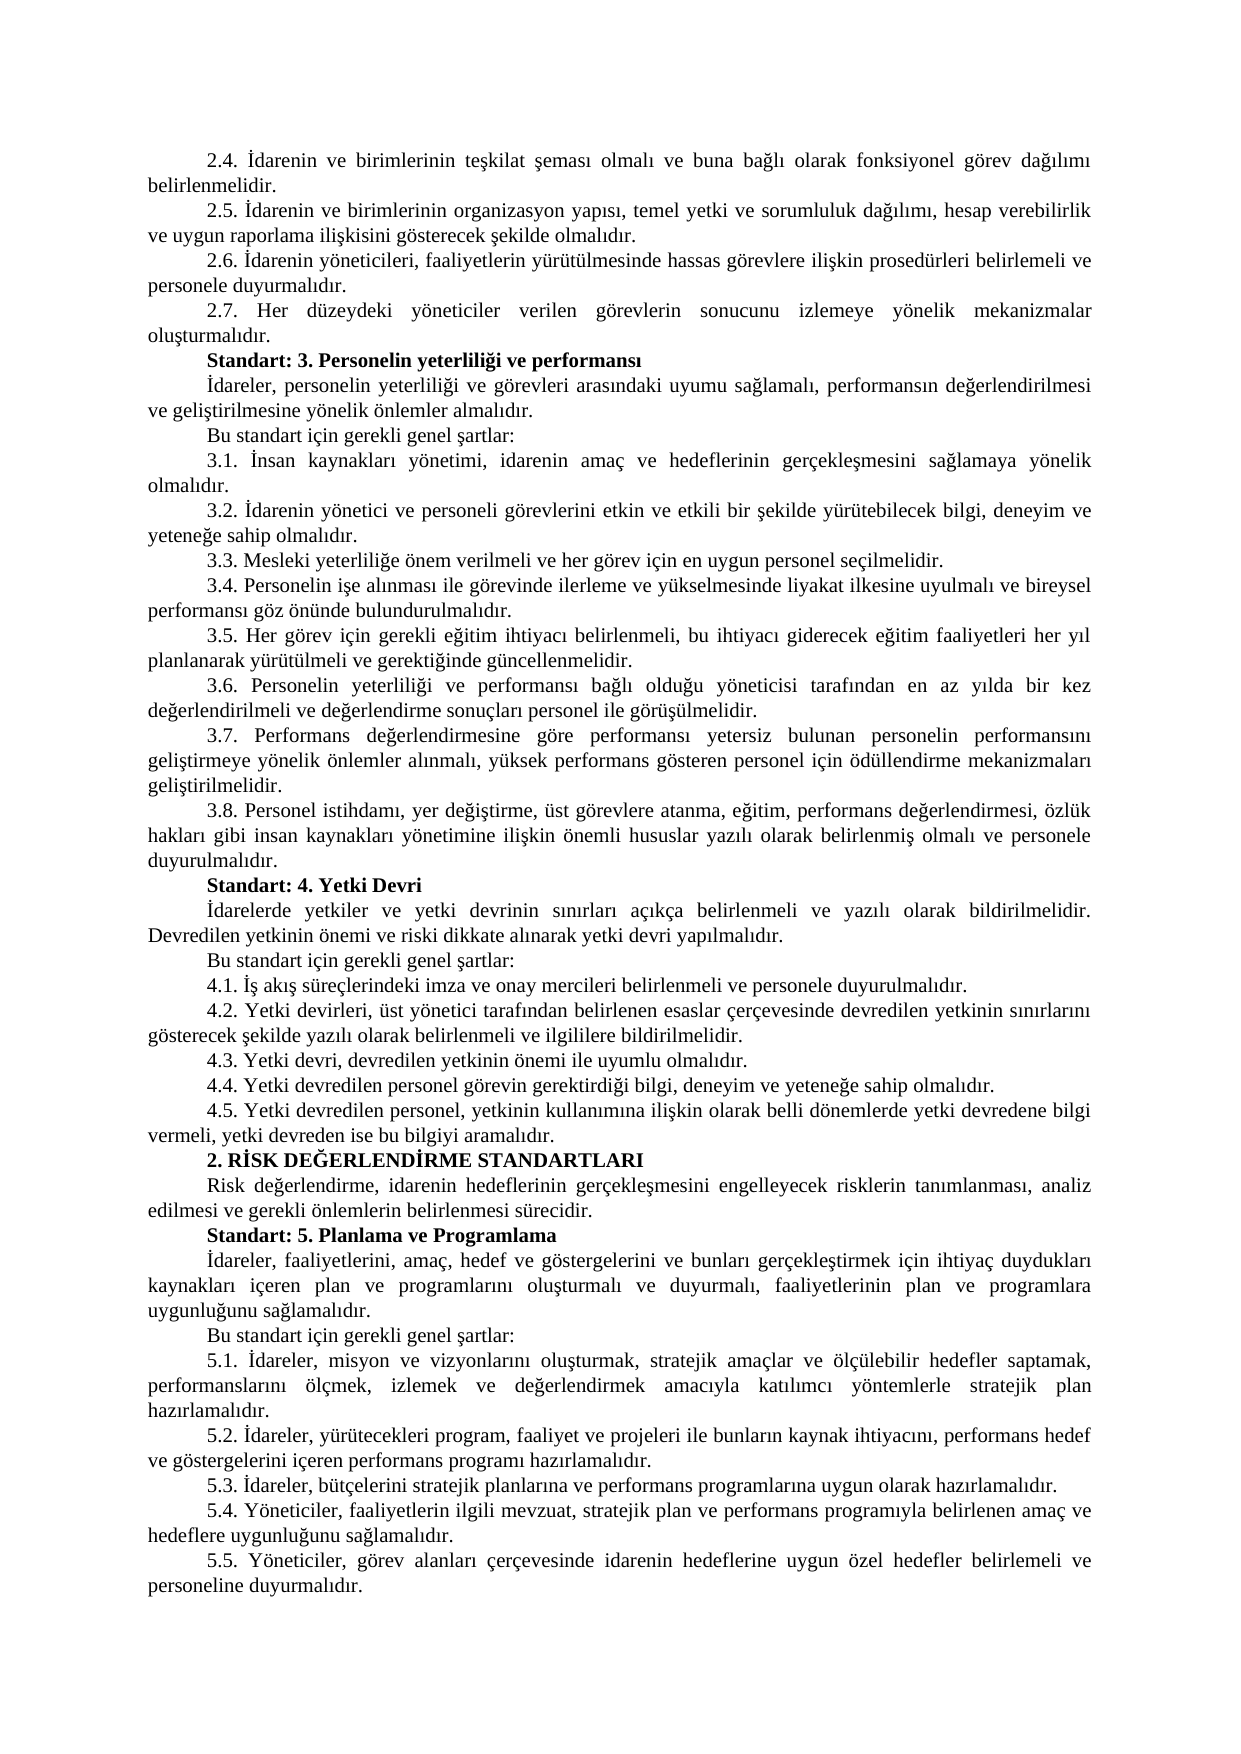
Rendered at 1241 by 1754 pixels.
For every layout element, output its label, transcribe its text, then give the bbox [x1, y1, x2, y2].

text Risk değerlendirme, idarenin hedeflerinin gerçekleşmesini engelleyecek risklerin tanımlanması, analiz edilmesi ve gerekli önlemlerin belirlenmesi sürecidir. [148, 1173, 1093, 1223]
text İdareler, faaliyetlerini, amaç, hedef ve göstergelerini ve bunları gerçekleştirmek için ihtiyaç duydukları kaynakları içeren plan ve programlarını oluşturmalı ve duyurmalı, faaliyetlerinin plan ve programlara uygunluğunu sağlamalıdır. [148, 1248, 1093, 1323]
text 5.3. İdareler, bütçelerini stratejik planlarına ve performans programlarına uygun olarak hazırlamalıdır. [148, 1473, 1093, 1498]
text 3.8. Personel istihdamı, yer değiştirme, üst görevlere atanma, eğitim, performans değerlendirmesi, özlük hakları gibi insan kaynakları yönetimine ilişkin önemli hususlar yazılı olarak belirlenmiş olmalı ve personele duyurulmalıdır. [148, 798, 1093, 873]
text 2.6. İdarenin yöneticileri, faaliyetlerin yürütülmesinde hassas görevlere ilişkin prosedürleri belirlemeli ve personele duyurmalıdır. [148, 248, 1093, 298]
text 5.2. İdareler, yürütecekleri program, faaliyet ve projeleri ile bunların kaynak ihtiyacını, performans hedef ve göstergelerini içeren performans programı hazırlamalıdır. [148, 1423, 1093, 1473]
text Bu standart için gerekli genel şartlar: [148, 948, 1093, 973]
text 3.1. İnsan kaynakları yönetimi, idarenin amaç ve hedeflerinin gerçekleşmesini sağlamaya yönelik olmalıdır. [148, 448, 1093, 498]
text 3.5. Her görev için gerekli eğitim ihtiyacı belirlenmeli, bu ihtiyacı giderecek eğitim faaliyetleri her yıl planlanarak yürütülmeli ve gerektiğinde güncellenmelidir. [148, 623, 1093, 673]
text 4.2. Yetki devirleri, üst yönetici tarafından belirlenen esaslar çerçevesinde devredilen yetkinin sınırlarını gösterecek şekilde yazılı olarak belirlenmeli ve ilgililere bildirilmelidir. [148, 998, 1093, 1048]
text Standart: 3. Personelin yeterliliği ve performansı [148, 348, 1093, 373]
text Bu standart için gerekli genel şartlar: [148, 1323, 1093, 1348]
text 2.5. İdarenin ve birimlerinin organizasyon yapısı, temel yetki ve sorumluluk dağılımı, hesap verebilirlik ve uygun raporlama ilişkisini gösterecek şekilde olmalıdır. [148, 198, 1093, 248]
text 3.3. Mesleki yeterliliğe önem verilmeli ve her görev için en uygun personel seçilmelidir. [148, 548, 1093, 573]
text 5.5. Yöneticiler, görev alanları çerçevesinde idarenin hedeflerine uygun özel hedefler belirlemeli ve personeline duyurmalıdır. [148, 1548, 1093, 1598]
text Bu standart için gerekli genel şartlar: [148, 423, 1093, 448]
text 2.7. Her düzeydeki yöneticiler verilen görevlerin sonucunu izlemeye yönelik mekanizmalar oluşturmalıdır. [148, 298, 1093, 348]
text 5.4. Yöneticiler, faaliyetlerin ilgili mevzuat, stratejik plan ve performans programıyla belirlenen amaç ve hedeflere uygunluğunu sağlamalıdır. [148, 1498, 1093, 1548]
text 3.7. Performans değerlendirmesine göre performansı yetersiz bulunan personelin performansını geliştirmeye yönelik önlemler alınmalı, yüksek performans gösteren personel için ödüllendirme mekanizmaları geliştirilmelidir. [148, 723, 1093, 798]
text 2.4. İdarenin ve birimlerinin teşkilat şeması olmalı ve buna bağlı olarak fonksiyonel görev dağılımı belirlenmelidir. [148, 148, 1093, 198]
text Standart: 4. Yetki Devri [148, 873, 1093, 898]
text 5.1. İdareler, misyon ve vizyonlarını oluşturmak, stratejik amaçlar ve ölçülebilir hedefler saptamak, performanslarını ölçmek, izlemek ve değerlendirmek amacıyla katılımcı yöntemlerle stratejik plan hazırlamalıdır. [148, 1348, 1093, 1423]
text 4.1. İş akış süreçlerindeki imza ve onay mercileri belirlenmeli ve personele duyurulmalıdır. [148, 973, 1093, 998]
text 4.4. Yetki devredilen personel görevin gerektirdiği bilgi, deneyim ve yeteneğe sahip olmalıdır. [148, 1073, 1093, 1098]
text 4.5. Yetki devredilen personel, yetkinin kullanımına ilişkin olarak belli dönemlerde yetki devredene bilgi vermeli, yetki devreden ise bu bilgiyi aramalıdır. [148, 1098, 1093, 1148]
text 3.2. İdarenin yönetici ve personeli görevlerini etkin ve etkili bir şekilde yürütebilecek bilgi, deneyim ve yeteneğe sahip olmalıdır. [148, 498, 1093, 548]
text İdareler, personelin yeterliliği ve görevleri arasındaki uyumu sağlamalı, performansın değerlendirilmesi ve geliştirilmesine yönelik önlemler almalıdır. [148, 373, 1093, 423]
text 2. RİSK DEĞERLENDİRME STANDARTLARI [148, 1148, 1093, 1173]
text Standart: 5. Planlama ve Programlama [148, 1223, 1093, 1248]
text 4.3. Yetki devri, devredilen yetkinin önemi ile uyumlu olmalıdır. [148, 1048, 1093, 1073]
text 3.6. Personelin yeterliliği ve performansı bağlı olduğu yöneticisi tarafından en az yılda bir kez değerlendirilmeli ve değerlendirme sonuçları personel ile görüşülmelidir. [148, 673, 1093, 723]
text 3.4. Personelin işe alınması ile görevinde ilerleme ve yükselmesinde liyakat ilkesine uyulmalı ve bireysel performansı göz önünde bulundurulmalıdır. [148, 573, 1093, 623]
text İdarelerde yetkiler ve yetki devrinin sınırları açıkça belirlenmeli ve yazılı olarak bildirilmelidir. Devredilen yetkinin önemi ve riski dikkate alınarak yetki devri yapılmalıdır. [148, 898, 1093, 948]
